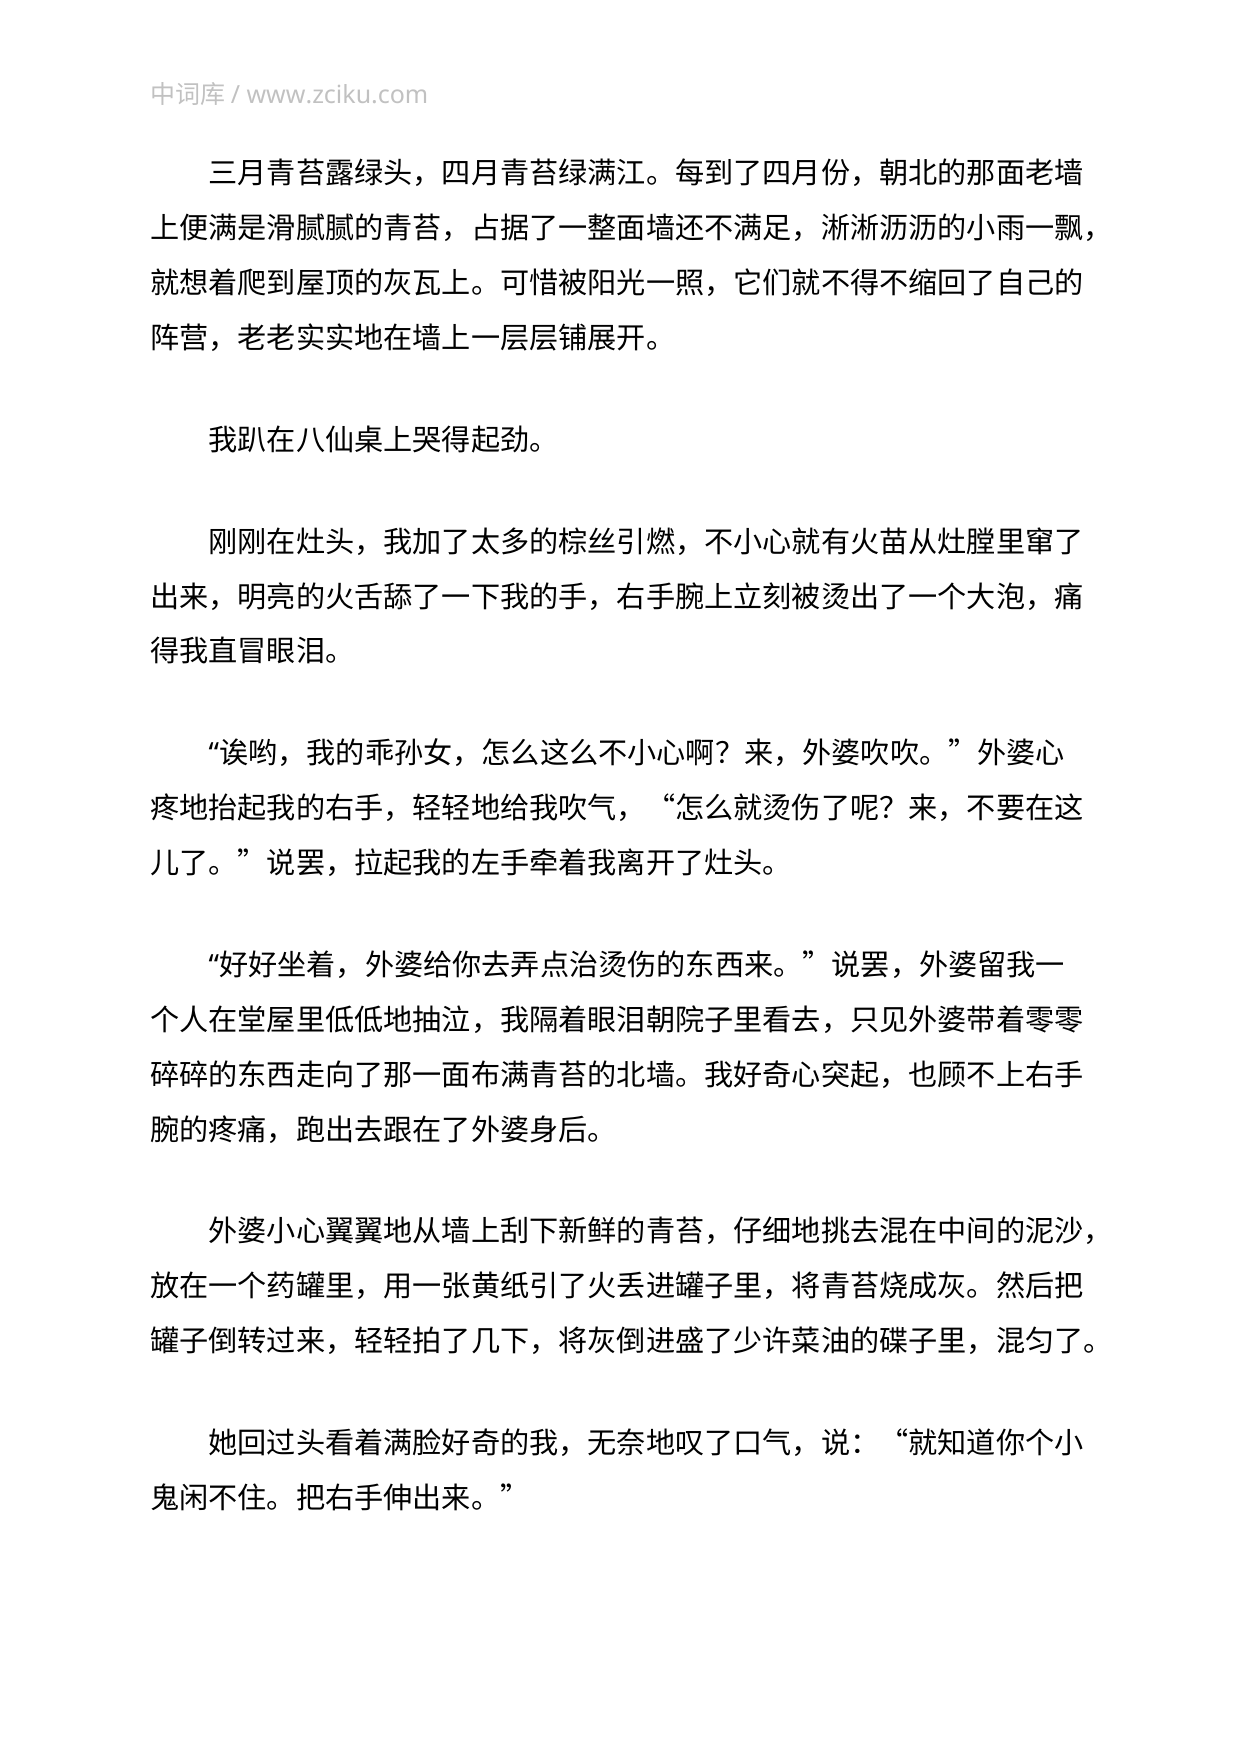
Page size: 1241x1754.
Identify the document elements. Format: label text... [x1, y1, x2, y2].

text 我趴在八仙桌上哭得起劲。 [150, 416, 1090, 459]
text 她回过头看着满脸好奇的我，无奈地叹了口气，说：“就知道你个小鬼闲不住。把右手伸出来。” [150, 1419, 1090, 1517]
text “好好坐着，外婆给你去弄点治烫伤的东西来。”说罢，外婆留我一个人在堂屋里低低地抽泣，我隔着眼泪朝院子里看去，只见外婆带着零零碎碎的东西走向了那一面布满青苔的北墙。我好奇心突起，也顾不上右手腕的疼痛，跑出去跟在了外婆身后。 [150, 941, 1090, 1148]
text 外婆小心翼翼地从墙上刮下新鲜的青苔，仔细地挑去混在中间的泥沙，放在一个药罐里，用一张黄纸引了火丢进罐子里，将青苔烧成灰。然后把罐子倒转过来，轻轻拍了几下，将灰倒进盛了少许菜油的碟子里，混匀了。 [150, 1208, 1090, 1360]
text 三月青苔露绿头，四月青苔绿满江。每到了四月份，朝北的那面老墙上便满是滑腻腻的青苔，占据了一整面墙还不满足，淅淅沥沥的小雨一飘，就想着爬到屋顶的灰瓦上。可惜被阳光一照，它们就不得不缩回了自己的阵营，老老实实地在墙上一层层铺展开。 [150, 150, 1090, 357]
text “诶哟，我的乖孙女，怎么这么不小心啊？来，外婆吹吹。”外婆心疼地抬起我的右手，轻轻地给我吹气，“怎么就烫伤了呢？来，不要在这儿了。”说罢，拉起我的左手牵着我离开了灶头。 [150, 730, 1090, 882]
text 刚刚在灶头，我加了太多的棕丝引燃，不小心就有火苗从灶膛里窜了出来，明亮的火舌舔了一下我的手，右手腕上立刻被烫出了一个大泡，痛得我直冒眼泪。 [150, 518, 1090, 670]
